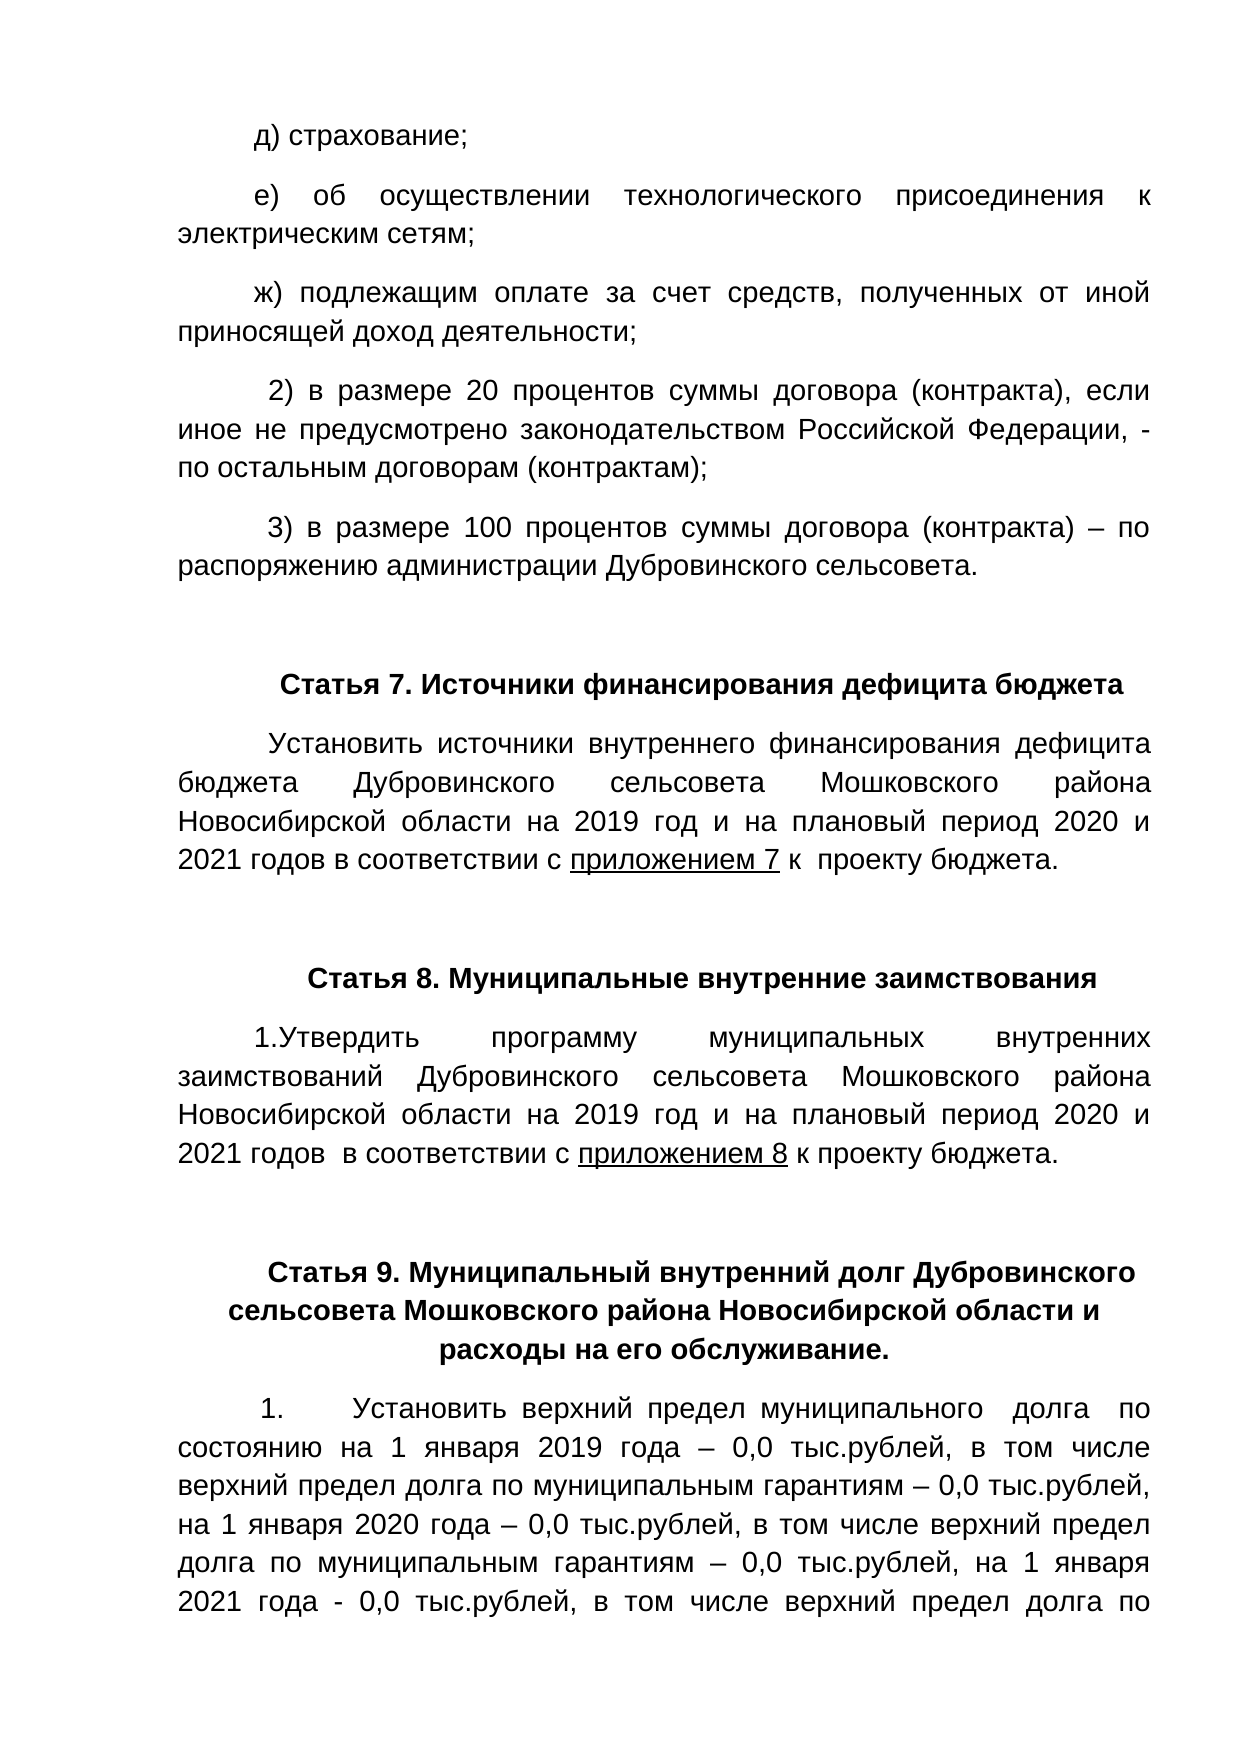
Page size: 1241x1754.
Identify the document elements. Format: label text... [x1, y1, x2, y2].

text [177, 1391, 1152, 1617]
text Статья 8. Муниципальные внутренние заимствования [177, 961, 1152, 994]
text 1.Утвердить программу муниципальных внутренних заимствований Дубровинского сельсовета Мошковского района Новосибирской области на 2019 год и на плановый период 2020 и 2021 годов в соответствии с приложением 8 к проекту бюджета. [177, 1020, 1152, 1169]
text Статья 9. Муниципальный внутренний долг Дубровинского сельсовета Мошковского района Новосибирской области и расходы на его обслуживание. [177, 1254, 1152, 1365]
text Установить источники внутреннего финансирования дефицита бюджета Дубровинского сельсовета Мошковского района Новосибирской области на 2019 год и на плановый период 2020 и 2021 годов в соответствии с приложением 7 к проекту бюджета. [177, 726, 1152, 876]
text Статья 7. Источники финансирования дефицита бюджета [177, 667, 1152, 701]
text д) страхование; [177, 118, 1152, 152]
text 2) в размере 20 процентов суммы договора (контракта), если иное не предусмотрено законодательством Российской Федерации, - по остальным договорам (контрактам); [177, 373, 1152, 484]
text ж) подлежащим оплате за счет средств, полученных от иной приносящей доход деятельности; [177, 275, 1152, 347]
text 3) в размере 100 процентов суммы договора (контракта) – по распоряжению администрации Дубровинского сельсовета. [177, 510, 1152, 582]
text е) об осуществлении технологического присоединения к электрическим сетям; [177, 177, 1152, 249]
